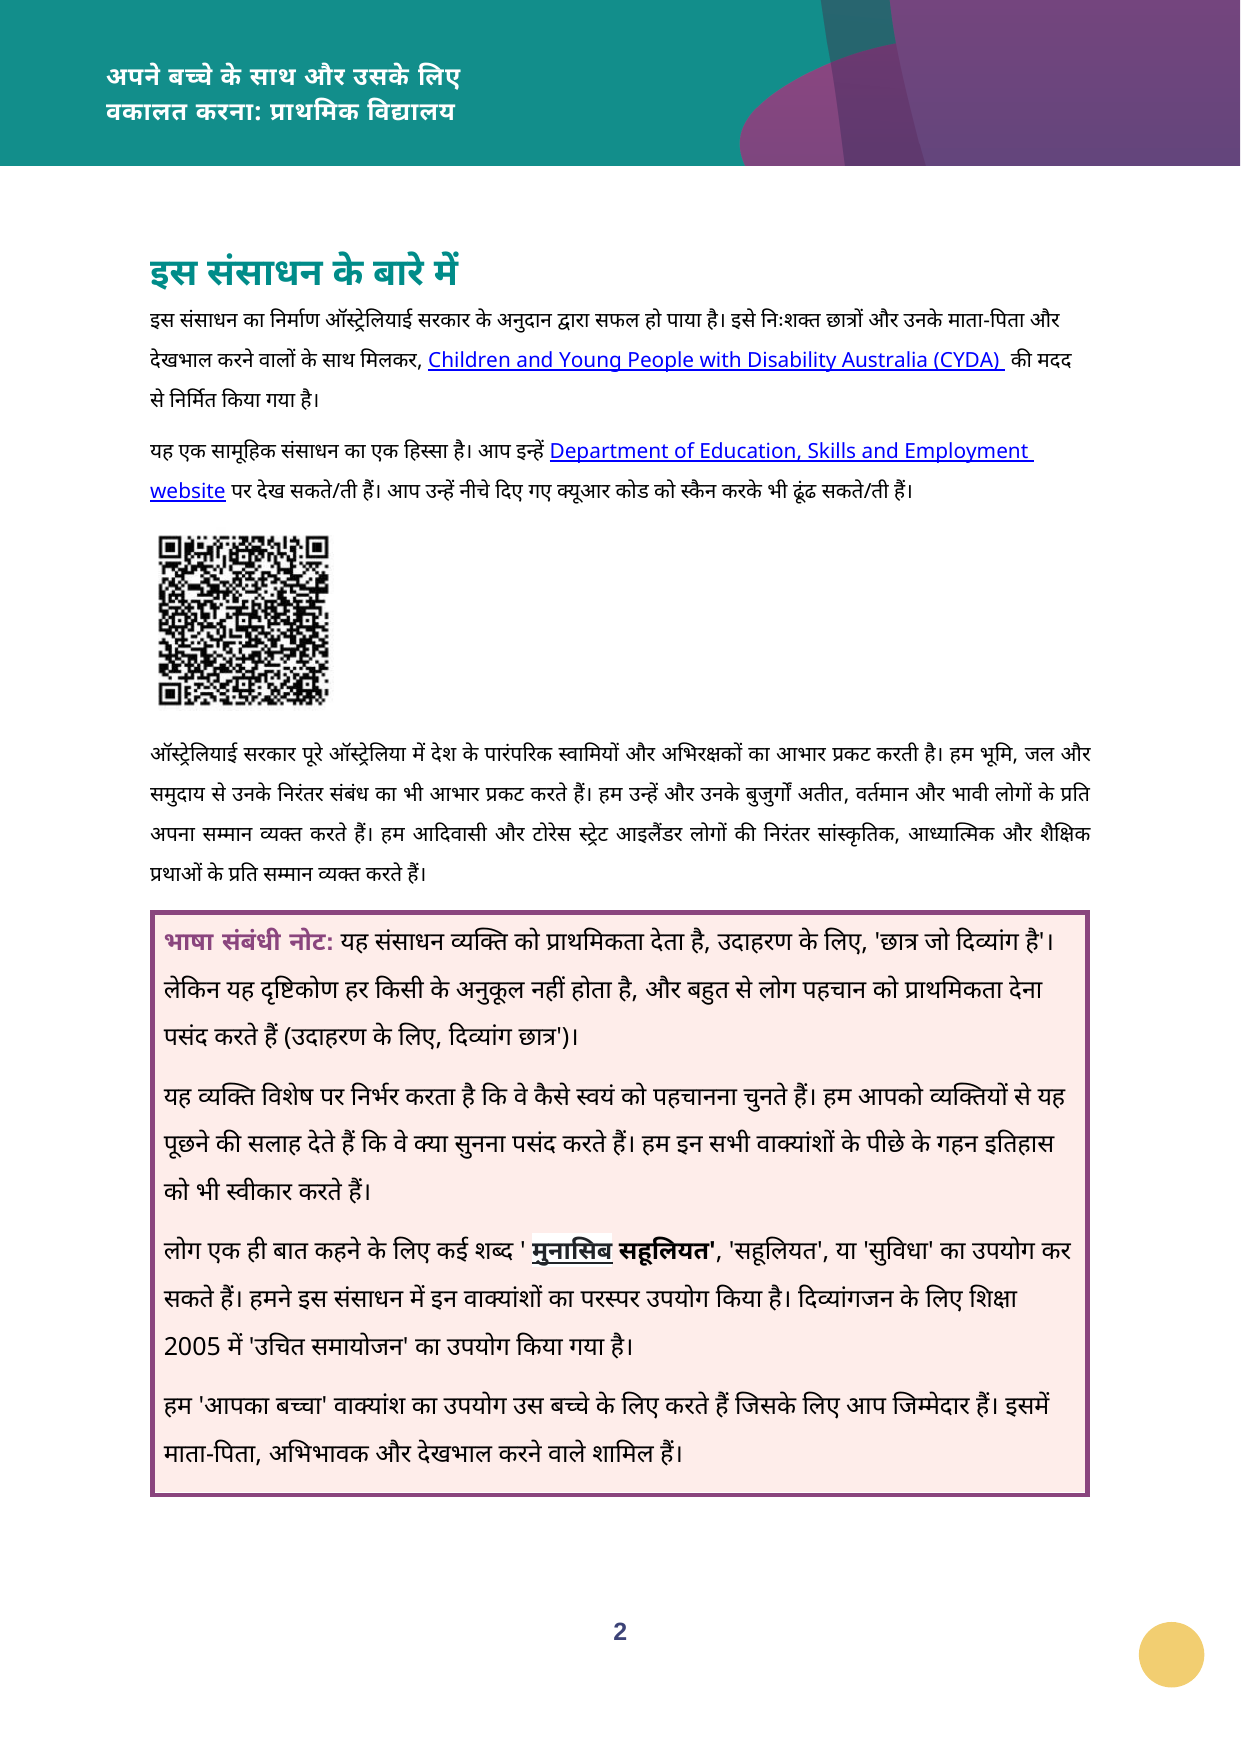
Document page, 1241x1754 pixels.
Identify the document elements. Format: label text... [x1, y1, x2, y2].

picture [0, 0, 1241, 166]
text इस संसाधन का निर्माण ऑस्ट्रेलियाई सरकार के अनुदान द्वारा सफल हो पाया है। इसे निःशक्त छात्रों और उनके माता-पिता और देखभाल करने वालों के साथ मिलकर, Children and Young People with Disability Australia (CYDA) की मदद से निर्मित किया गया है। [150, 305, 1090, 413]
text ऑस्ट्रेलियाई सरकार पूरे ऑस्ट्रेलिया में देश के पारंपरिक स्वामियों और अभिरक्षकों का आभार प्रकट करती है। हम भूमि, जल और समुदाय से उनके निरंतर संबंध का भी आभार प्रकट करते हैं। हम उन्हें और उनके बुजुर्गों अतीत, वर्तमान और भावी लोगों के प्रति अपना सम्मान व्यक्त करते हैं। हम आदिवासी और टोरेस स्ट्रेट आइलैंडर लोगों की निरंतर सांस्कृतिक, आध्यात्मिक और शैक्षिक प्रथाओं के प्रति सम्मान व्यक्त करते हैं। [150, 739, 1090, 887]
subtitle इस संसाधन के बारे में [150, 245, 1090, 296]
picture [150, 527, 337, 714]
text यह एक सामूहिक संसाधन का एक हिस्सा है। आप इन्हें Department of Education, Skills and Employment website पर देख सकते/ती हैं। आप उन्हें नीचे दिए गए क्यूआर कोड को स्कैन करके भी ढूंढ सकते/ती हैं। [150, 436, 1090, 504]
table_header भाषा संबंधी नोट: यह संसाधन व्यक्ति को प्राथमिकता देता है, उदाहरण के लिए, 'छात्र जो दिव्यांग है'। लेकिन यह दृष्टिकोण हर किसी के अनुकूल नहीं होता है, और बहुत से लोग पहचान को प्राथमिकता देना पसंद करते हैं (उदाहरण के लिए, दिव्यांग छात्र')। यह व्यक्ति विशेष पर निर्भर करता है कि वे कैसे स्वयं को पहचानना चुनते हैं। हम आपको व्यक्तियों से यह पूछने की सलाह देते हैं कि वे क्या सुनना पसंद करते हैं। हम इन सभी वाक्यांशों के पीछे के गहन इतिहास को भी स्वीकार करते हैं। लोग एक ही बात कहने के लिए कई शब्द ' मुनासिब सहूलियत', 'सहूलियत', या 'सुविधा' का उपयोग कर सकते हैं। हमने इस संसाधन में इन वाक्यांशों का परस्पर उपयोग किया है। दिव्यांगजन के लिए शिक्षा 2005 में 'उचित समायोजन' का उपयोग किया गया है। हम 'आपका बच्चा' वाक्यांश का उपयोग उस बच्चे के लिए करते हैं जिसके लिए आप जिम्मेदार हैं। इसमें माता-पिता, अभिभावक और देखभाल करने वाले शामिल हैं। [155, 915, 1085, 1492]
